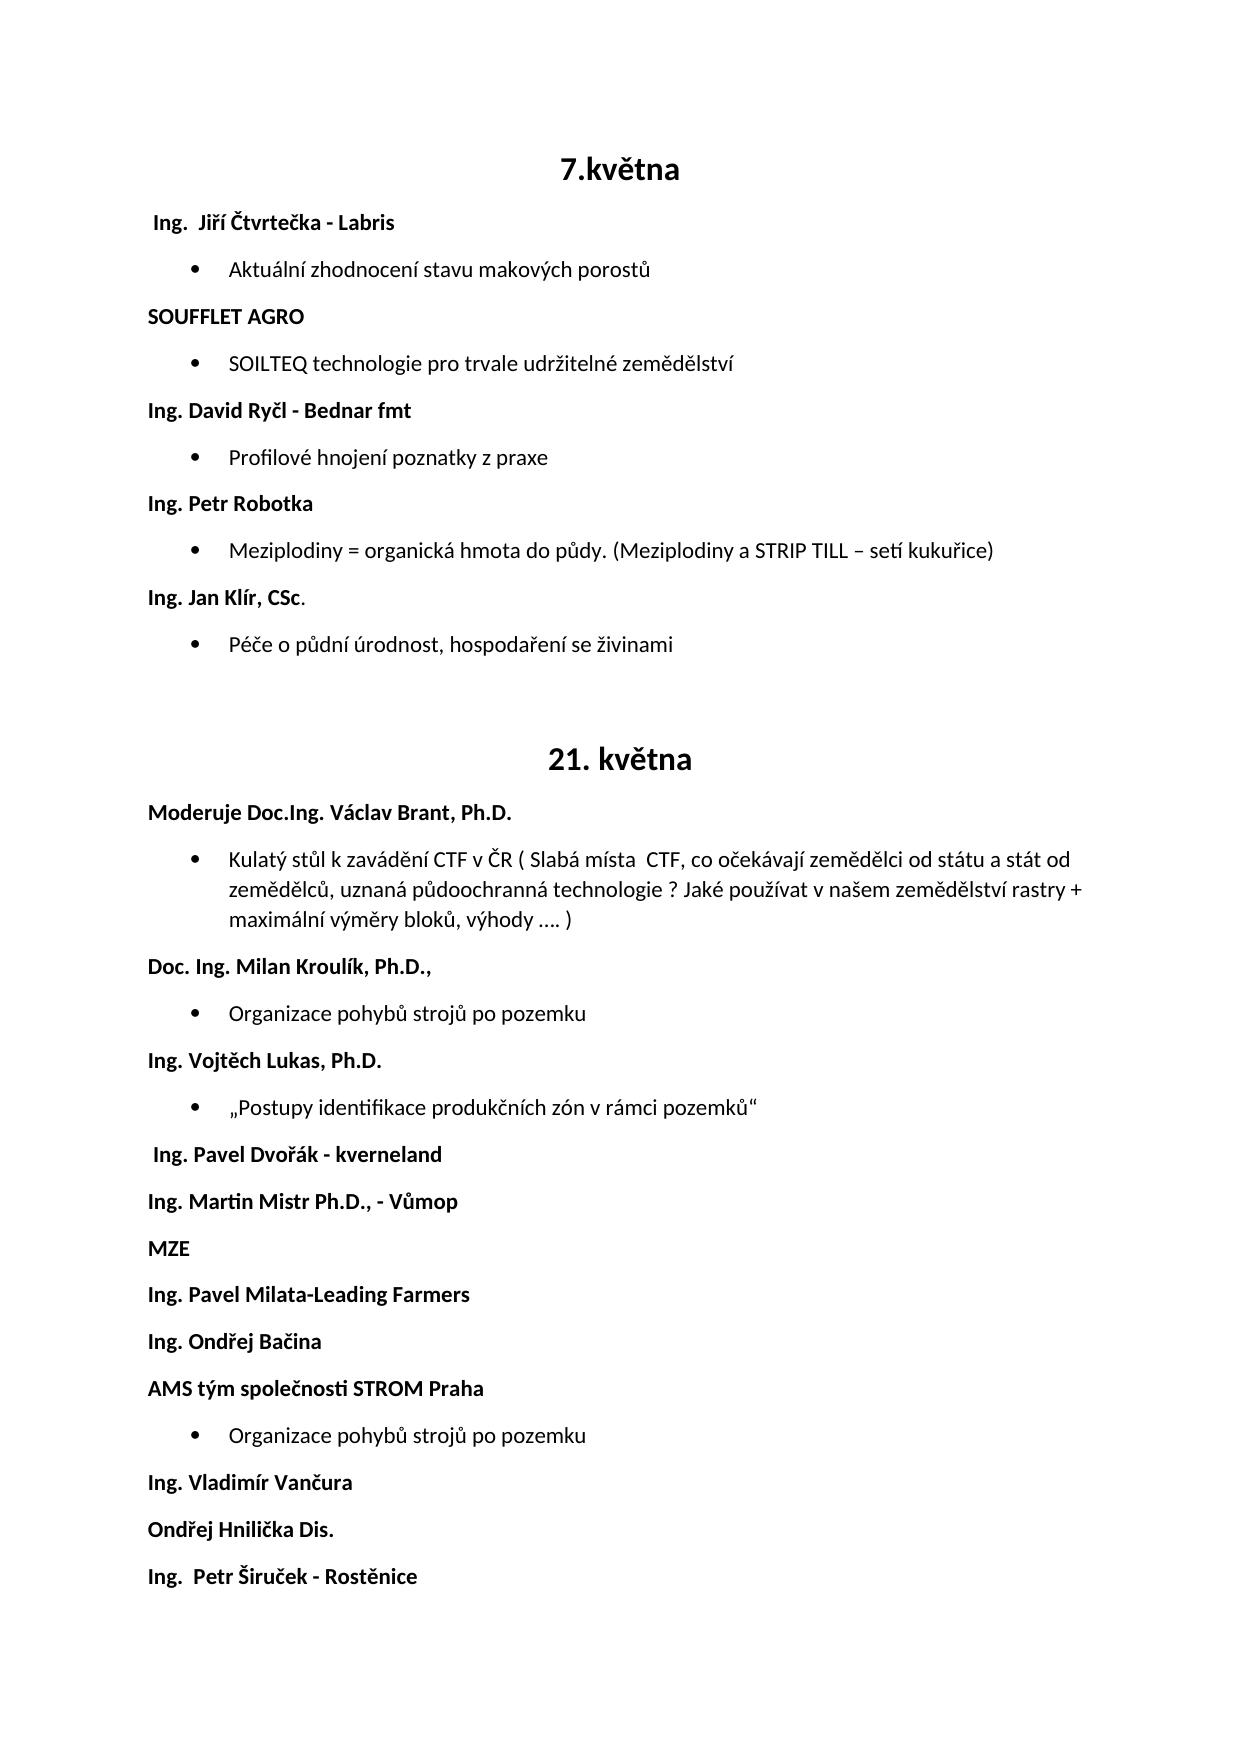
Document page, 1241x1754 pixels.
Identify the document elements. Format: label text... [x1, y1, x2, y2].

list Kulatý stůl k zavádění CTF v ČR ( Slabá místa CTF, co očekávají zemědělci od státu a stát od zemědělců, uznaná půdoochranná technologie ? Jaké používat v našem zemědělství rastry + maximální výměry bloků, výhody …. ) [191, 845, 1093, 933]
text Ing. David Ryčl - Bednar fmt [148, 396, 1093, 424]
text Ing. Petr Robotka [148, 489, 1093, 517]
list SOILTEQ technologie pro trvale udržitelné zemědělství [191, 349, 1093, 377]
list Profilové hnojení poznatky z praxe [191, 443, 1093, 471]
list Organizace pohybů strojů po pozemku [191, 999, 1093, 1027]
text SOUFFLET AGRO [148, 302, 1093, 330]
text Ing. Vojtěch Lukas, Ph.D. [148, 1046, 1093, 1074]
list Meziplodiny = organická hmota do půdy. (Meziplodiny a STRIP TILL – setí kukuřice) [191, 536, 1093, 564]
text Ing. Petr Širuček - Rostěnice [148, 1562, 1093, 1590]
text 21. května [148, 738, 1093, 778]
text Ing. Jiří Čtvrtečka - Labris [148, 208, 1093, 236]
text Ing. Pavel Dvořák - kverneland [148, 1140, 1093, 1168]
text Ondřej Hnilička Dis. [148, 1515, 1093, 1543]
text MZE [148, 1234, 1093, 1262]
text AMS tým společnosti STROM Praha [148, 1374, 1093, 1402]
list „Postupy identifikace produkčních zón v rámci pozemků“ [191, 1093, 1093, 1121]
text Ing. Vladimír Vančura [148, 1468, 1093, 1496]
text Moderuje Doc.Ing. Václav Brant, Ph.D. [148, 798, 1093, 826]
text Ing. Martin Mistr Ph.D., - Vůmop [148, 1187, 1093, 1215]
text Ing. Ondřej Bačina [148, 1327, 1093, 1355]
text Ing. Jan Klír, CSc. [148, 583, 1093, 611]
text 7.května [148, 148, 1093, 188]
list Aktuální zhodnocení stavu makových porostů [191, 255, 1093, 283]
text Ing. Pavel Milata-Leading Farmers [148, 1281, 1093, 1308]
list Organizace pohybů strojů po pozemku [191, 1421, 1093, 1449]
text Doc. Ing. Milan Kroulík, Ph.D., [148, 952, 1093, 980]
list Péče o půdní úrodnost, hospodaření se živinami [191, 630, 1093, 658]
